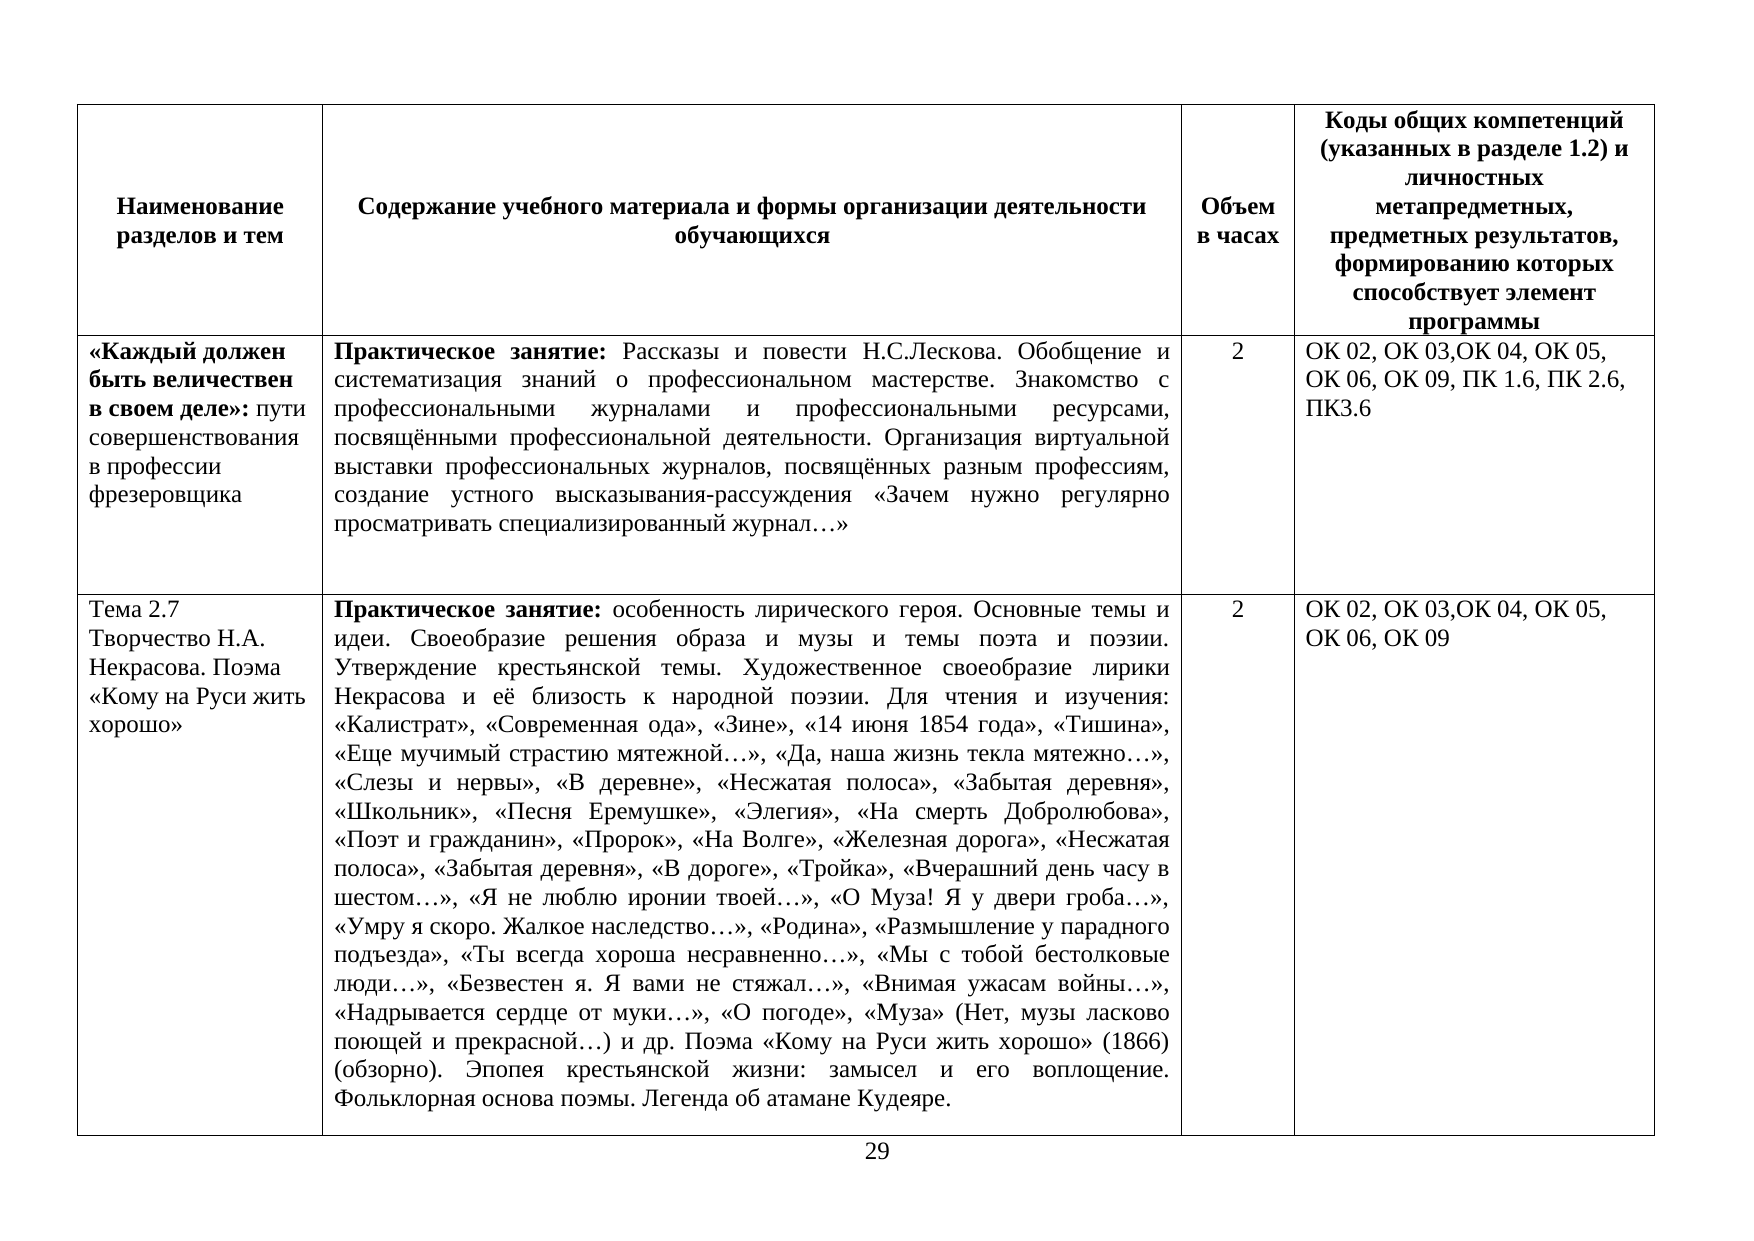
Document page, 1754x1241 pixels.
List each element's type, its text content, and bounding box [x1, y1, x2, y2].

table_cell Практическое занятие: Рассказы и повести Н.С.Лескова. Обобщение и систематизация знаний о профессиональном мастерстве. Знакомство с профессиональными журналами и профессиональными ресурсами, посвящёнными профессиональной деятельности. Организация виртуальной выставки профессиональных журналов, посвящённых разным профессиям, создание устного высказывания-рассуждения «Зачем нужно регулярно просматривать специализированный журнал…» [323, 336, 1181, 593]
table_cell 2 [1182, 595, 1294, 1135]
table_cell «Каждый должен быть величествен в своем деле»: пути совершенствования в профессии фрезеровщика [78, 336, 322, 593]
table_cell 2 [1182, 336, 1294, 593]
table_cell Тема 2.7 Творчество Н.А. Некрасова. Поэма «Кому на Руси жить хорошо» [78, 595, 322, 1135]
table_cell ОК 02, ОК 03,ОК 04, ОК 05, ОК 06, ОК 09 [1295, 595, 1654, 1135]
table_header Наименование разделов и тем [78, 105, 322, 335]
table_header Объем в часах [1182, 105, 1294, 335]
table_header Содержание учебного материала и формы организации деятельности обучающихся [323, 105, 1181, 335]
table_cell ОК 02, ОК 03,ОК 04, ОК 05, ОК 06, ОК 09, ПК 1.6, ПК 2.6, ПК3.6 [1295, 336, 1654, 593]
table_header Коды общих компетенций (указанных в разделе 1.2) и личностных метапредметных, предметных результатов, формированию которых способствует элемент программы [1295, 105, 1654, 335]
